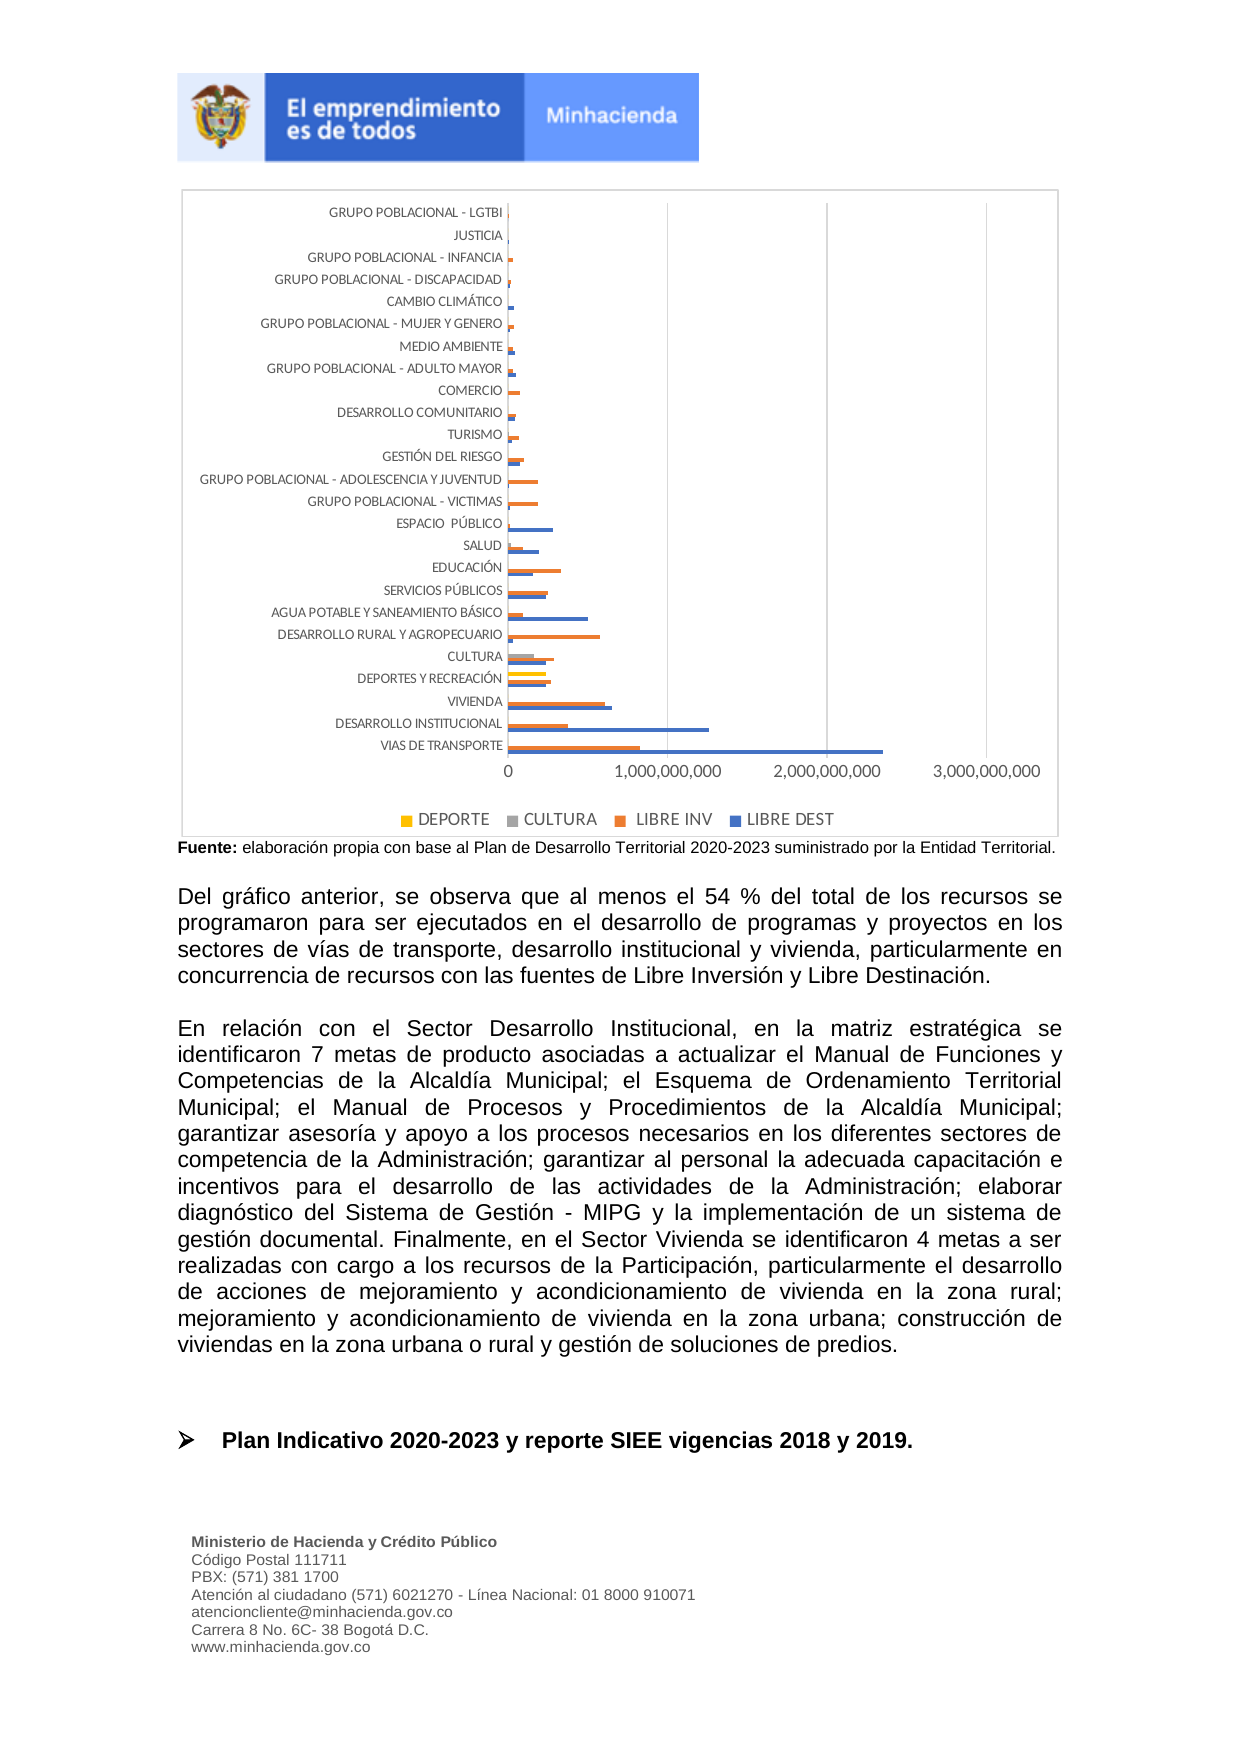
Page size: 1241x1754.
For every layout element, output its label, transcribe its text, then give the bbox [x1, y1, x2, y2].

text En relación con el Sector Desarrollo Institucional, en la matriz estratégica se identificaron 7 metas de producto asociadas a actualizar el Manual de Funciones y Competencias de la Alcaldía Municipal; el Esquema de Ordenamiento Territorial Municipal; el Manual de Procesos y Procedimientos de la Alcaldía Municipal; garantizar asesoría y apoyo a los procesos necesarios en los diferentes sectores de competencia de la Administración; garantizar al personal la adecuada capacitación e incentivos para el desarrollo de las actividades de la Administración; elaborar diagnóstico del Sistema de Gestión - MIPG y la implementación de un sistema de gestión documental. Finalmente, en el Sector Vivienda se identificaron 4 metas a ser realizadas con cargo a los recursos de la Participación, particularmente el desarrollo de acciones de mejoramiento y acondicionamiento de vivienda en la zona rural; mejoramiento y acondicionamiento de vivienda en la zona urbana; construcción de viviendas en la zona urbana o rural y gestión de soluciones de predios. [177, 1015, 1063, 1357]
text Fuente: elaboración propia con base al Plan de Desarrollo Territorial 2020-2023 suministrado por la Entidad Territorial. [177, 837, 1063, 857]
text Del gráfico anterior, se observa que al menos el 54 % del total de los recursos se programaron para ser ejecutados en el desarrollo de programas y proyectos en los sectores de vías de transporte, desarrollo institucional y vivienda, particularmente en concurrencia de recursos con las fuentes de Libre Inversión y Libre Destinación. [177, 883, 1063, 988]
picture [177, 73, 699, 163]
list Plan Indicativo 2020-2023 y reporte SIEE vigencias 2018 y 2019. [177, 1427, 1063, 1453]
